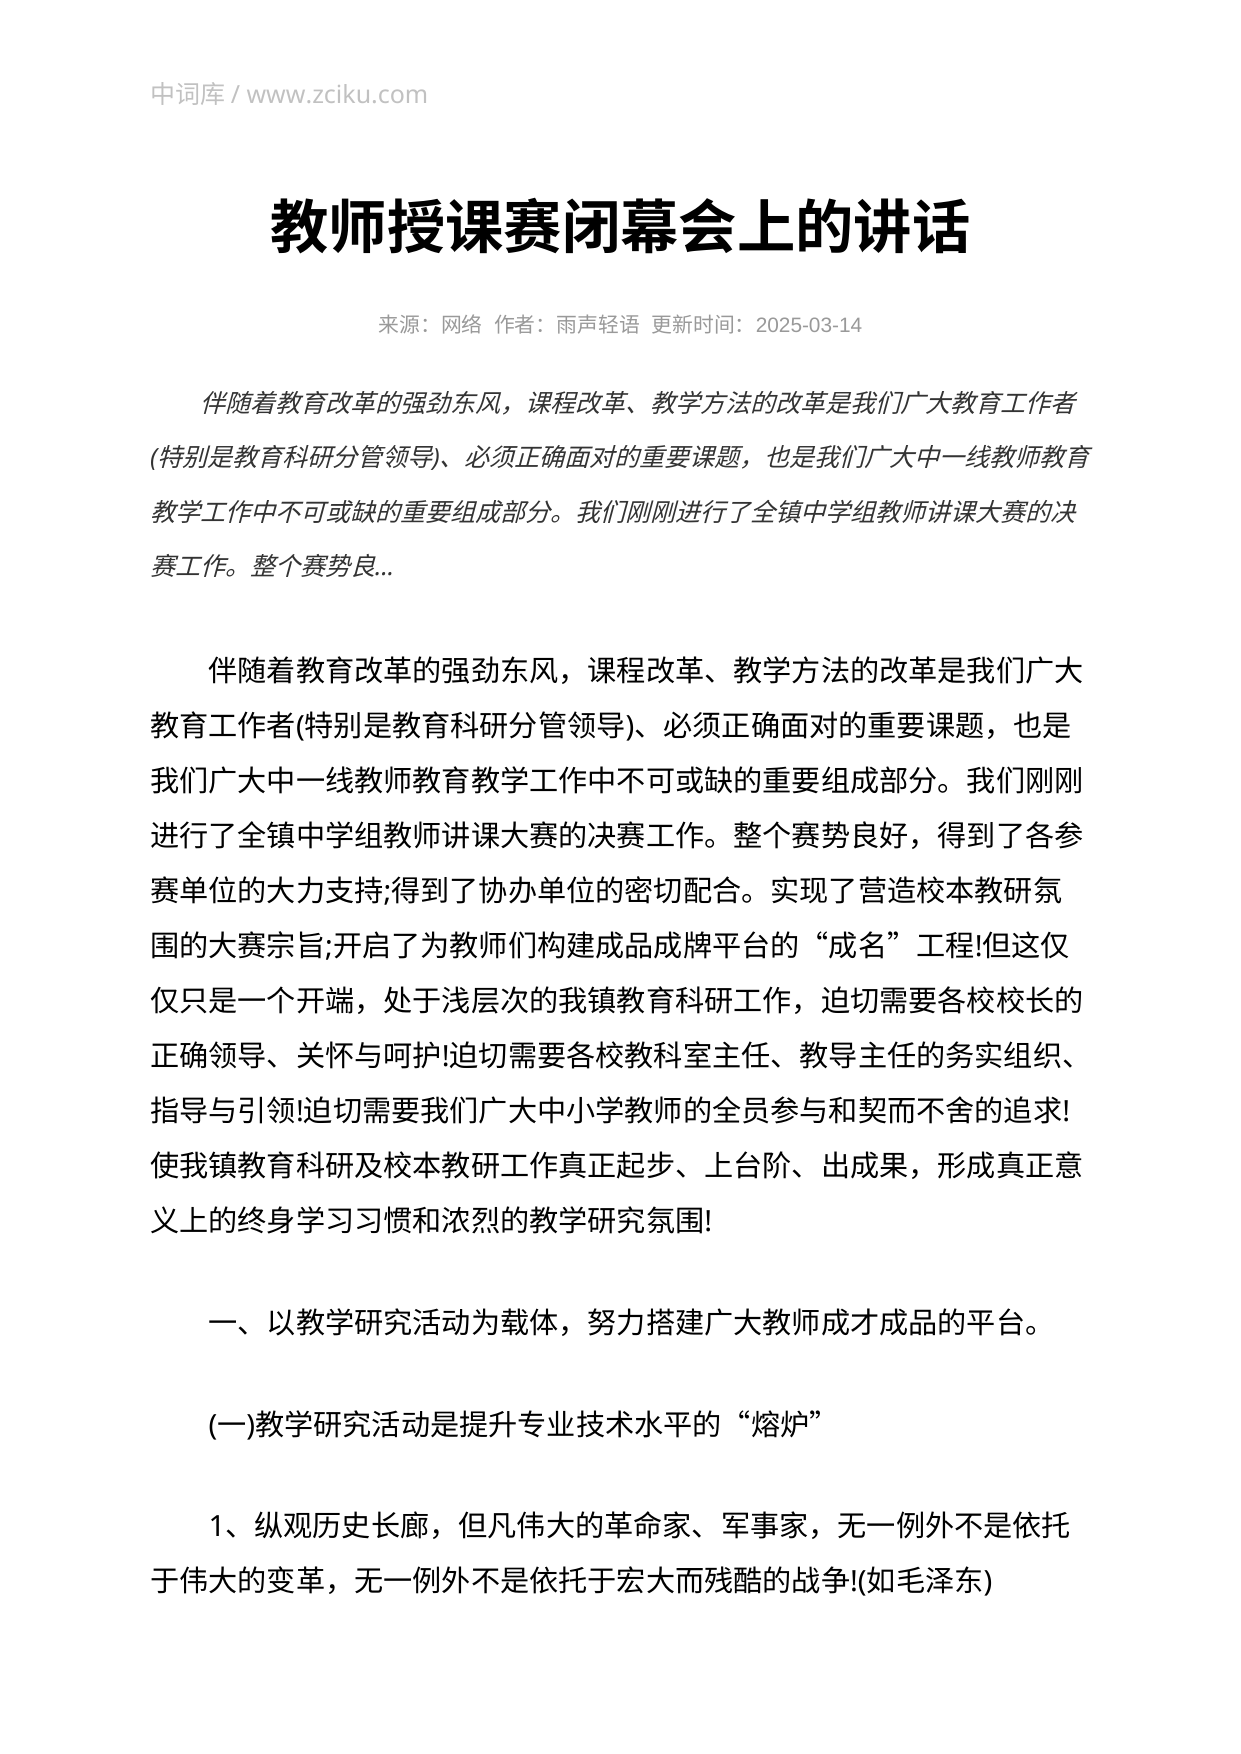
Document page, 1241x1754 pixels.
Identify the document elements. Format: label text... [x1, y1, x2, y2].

text 伴随着教育改革的强劲东风，课程改革、教学方法的改革是我们广大教育工作者(特别是教育科研分管领导)、必须正确面对的重要课题，也是我们广大中一线教师教育教学工作中不可或缺的重要组成部分。我们刚刚进行了全镇中学组教师讲课大赛的决赛工作。整个赛势良好，得到了各参赛单位的大力支持;得到了协办单位的密切配合。实现了营造校本教研氛围的大赛宗旨;开启了为教师们构建成品成牌平台的“成名”工程!但这仅仅只是一个开端，处于浅层次的我镇教育科研工作，迫切需要各校校长的正确领导、关怀与呵护!迫切需要各校教科室主任、教导主任的务实组织、指导与引领!迫切需要我们广大中小学教师的全员参与和契而不舍的追求!使我镇教育科研及校本教研工作真正起步、上台阶、出成果，形成真正意义上的终身学习习惯和浓烈的教学研究氛围! [150, 648, 1090, 1240]
subtitle 教师授课赛闭幕会上的讲话 [150, 181, 1090, 266]
text 伴随着教育改革的强劲东风，课程改革、教学方法的改革是我们广大教育工作者(特别是教育科研分管领导)、必须正确面对的重要课题，也是我们广大中一线教师教育教学工作中不可或缺的重要组成部分。我们刚刚进行了全镇中学组教师讲课大赛的决赛工作。整个赛势良... [150, 383, 1090, 583]
text 一、以教学研究活动为载体，努力搭建广大教师成才成品的平台。 [150, 1299, 1090, 1342]
text 1、纵观历史长廊，但凡伟大的革命家、军事家，无一例外不是依托于伟大的变革，无一例外不是依托于宏大而残酷的战争!(如毛泽东) [150, 1503, 1090, 1600]
text 来源：网络 作者：雨声轻语 更新时间：2025-03-14 [150, 313, 1090, 337]
text (一)教学研究活动是提升专业技术水平的“熔炉” [150, 1401, 1090, 1443]
